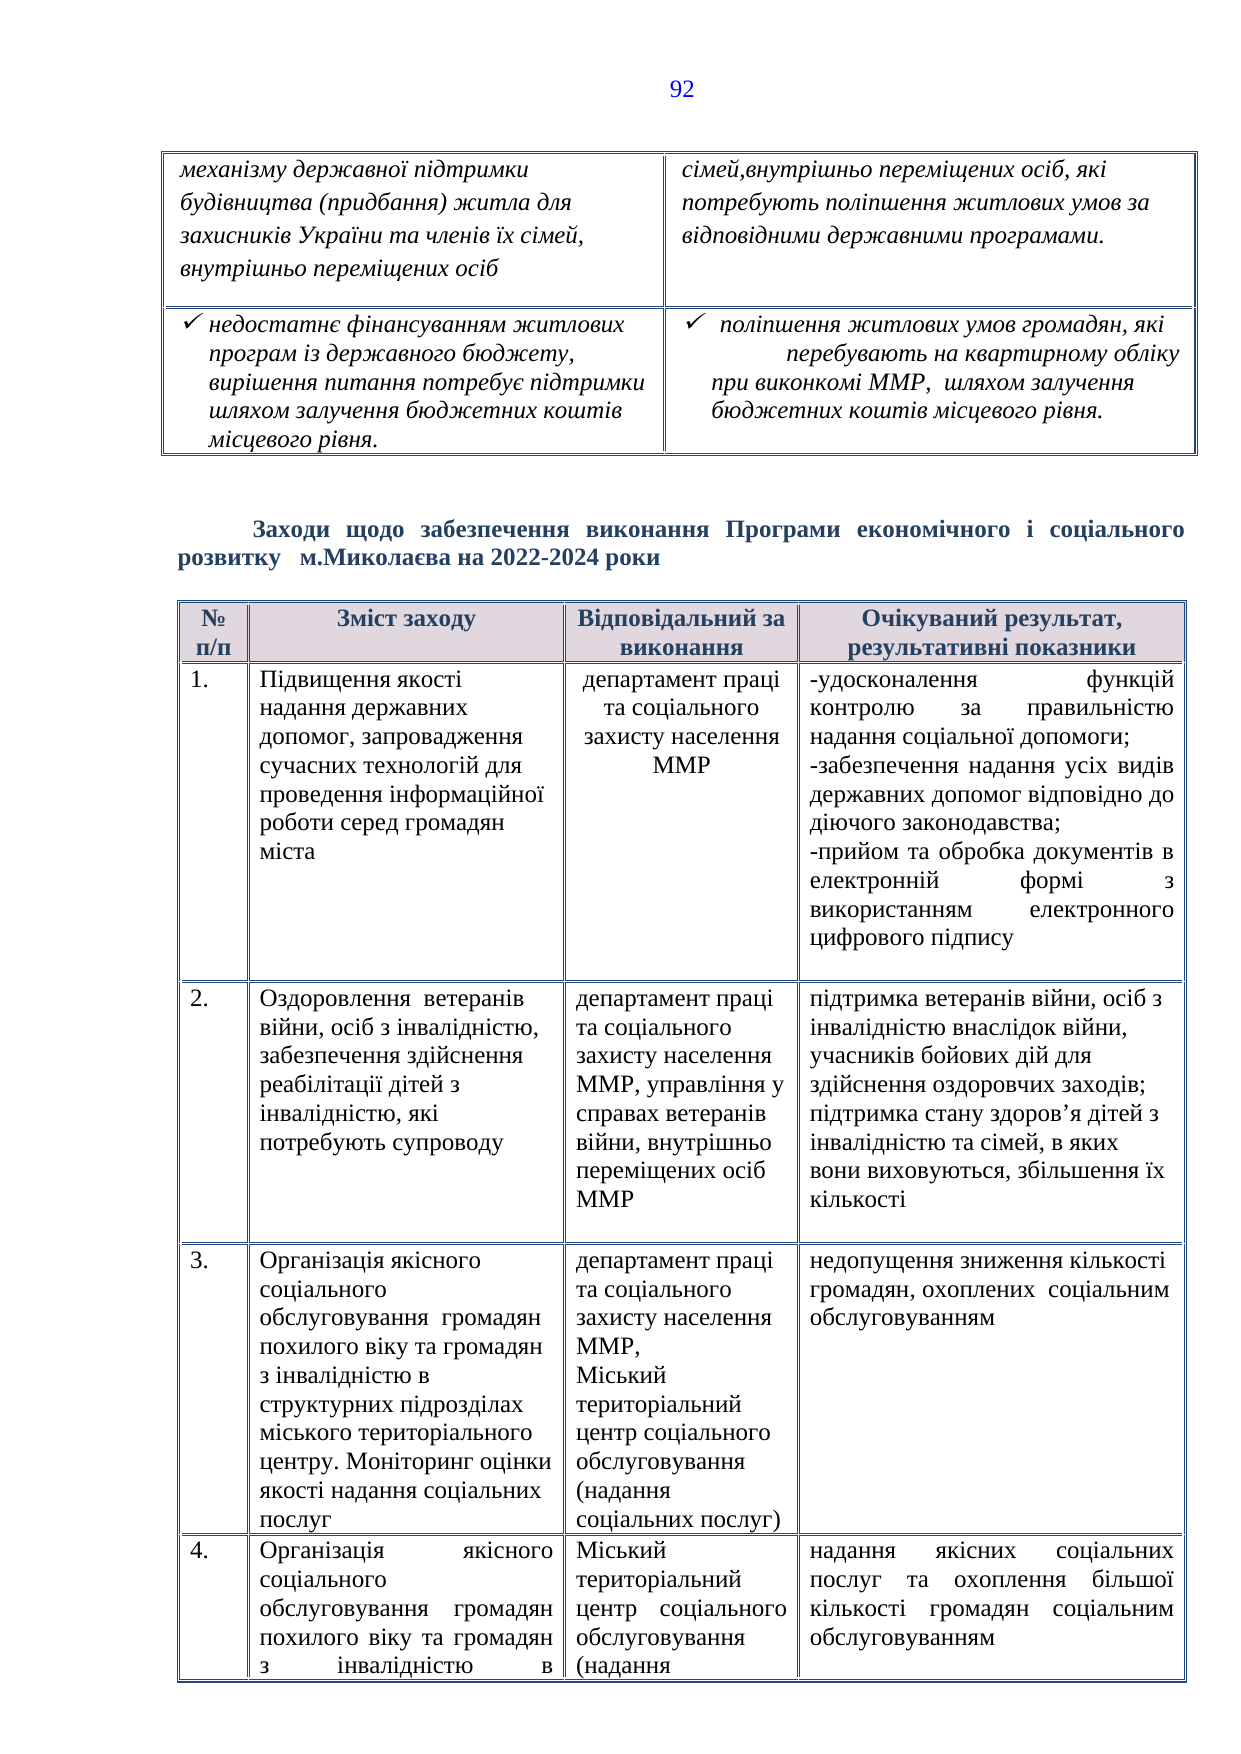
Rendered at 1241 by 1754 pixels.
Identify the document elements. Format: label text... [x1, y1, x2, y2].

table_cell 1. [180, 661, 247, 980]
table_cell -удосконалення функцій контролю за правильністю надання соціальної допомоги; -забезпечення надання усіх видів державних допомог відповідно до діючого законодавства; -прийом та обробка документів в електронній формі з використанням електронного цифрового підпису [800, 661, 1184, 980]
table_cell недопущення зниження кількості громадян, охоплених соціальним обслуговуванням [800, 1242, 1184, 1532]
table_cell департамент праці та соціального захисту населення ММР [566, 664, 797, 980]
table_cell департамент праці та соціального захисту населення ММР, Міський територіальний центр соціального обслуговування (надання соціальних послуг) [566, 1245, 797, 1532]
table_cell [664, 154, 1194, 306]
table_header Відповідальний за виконання [565, 603, 798, 661]
table_cell Оздоровлення ветеранів війни, осіб з інвалідністю, забезпечення здійснення реабілітації дітей з інвалідністю, які потребують супроводу [250, 983, 563, 1242]
table_header Очікуваний результат, результативні показники [798, 603, 1184, 661]
table_header Зміст заходу [248, 603, 564, 661]
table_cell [164, 154, 664, 306]
table_cell 4. [180, 1533, 248, 1679]
table_cell 2. [179, 980, 248, 1242]
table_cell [565, 1536, 798, 1679]
table_cell недостатнє фінансуванням житлових програм із державного бюджету, вирішення питання потребує підтримки шляхом залучення бюджетних коштів місцевого рівня. [163, 306, 664, 453]
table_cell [248, 1536, 564, 1679]
table_cell поліпшення житлових умов громадян, які перебувають на квартирному обліку при виконкомі ММР, шляхом залучення бюджетних коштів місцевого рівня. [664, 306, 1196, 453]
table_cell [798, 1533, 1184, 1679]
table_cell департамент праці та соціального захисту населення ММР, управління у справах ветеранів війни, внутрішньо переміщених осіб ММР [566, 983, 797, 1242]
text Заходи щодо забезпечення виконання Програми економічного і соціального розвитку м.Миколаєва на 2022-2024 роки [177, 514, 1185, 571]
table_header № п/п [180, 603, 248, 661]
table_cell підтримка ветеранів війни, осіб з інвалідністю внаслідок війни, учасників бойових дій для здійснення оздоровчих заходів; підтримка стану здоров’я дітей з інвалідністю та сімей, в яких вони виховуються, збільшення їх кількості [798, 980, 1186, 1242]
table_cell Підвищення якості надання державних допомог, запровадження сучасних технологій для проведення інформаційної роботи серед громадян міста [250, 664, 563, 980]
table_cell 3. [180, 1242, 247, 1532]
